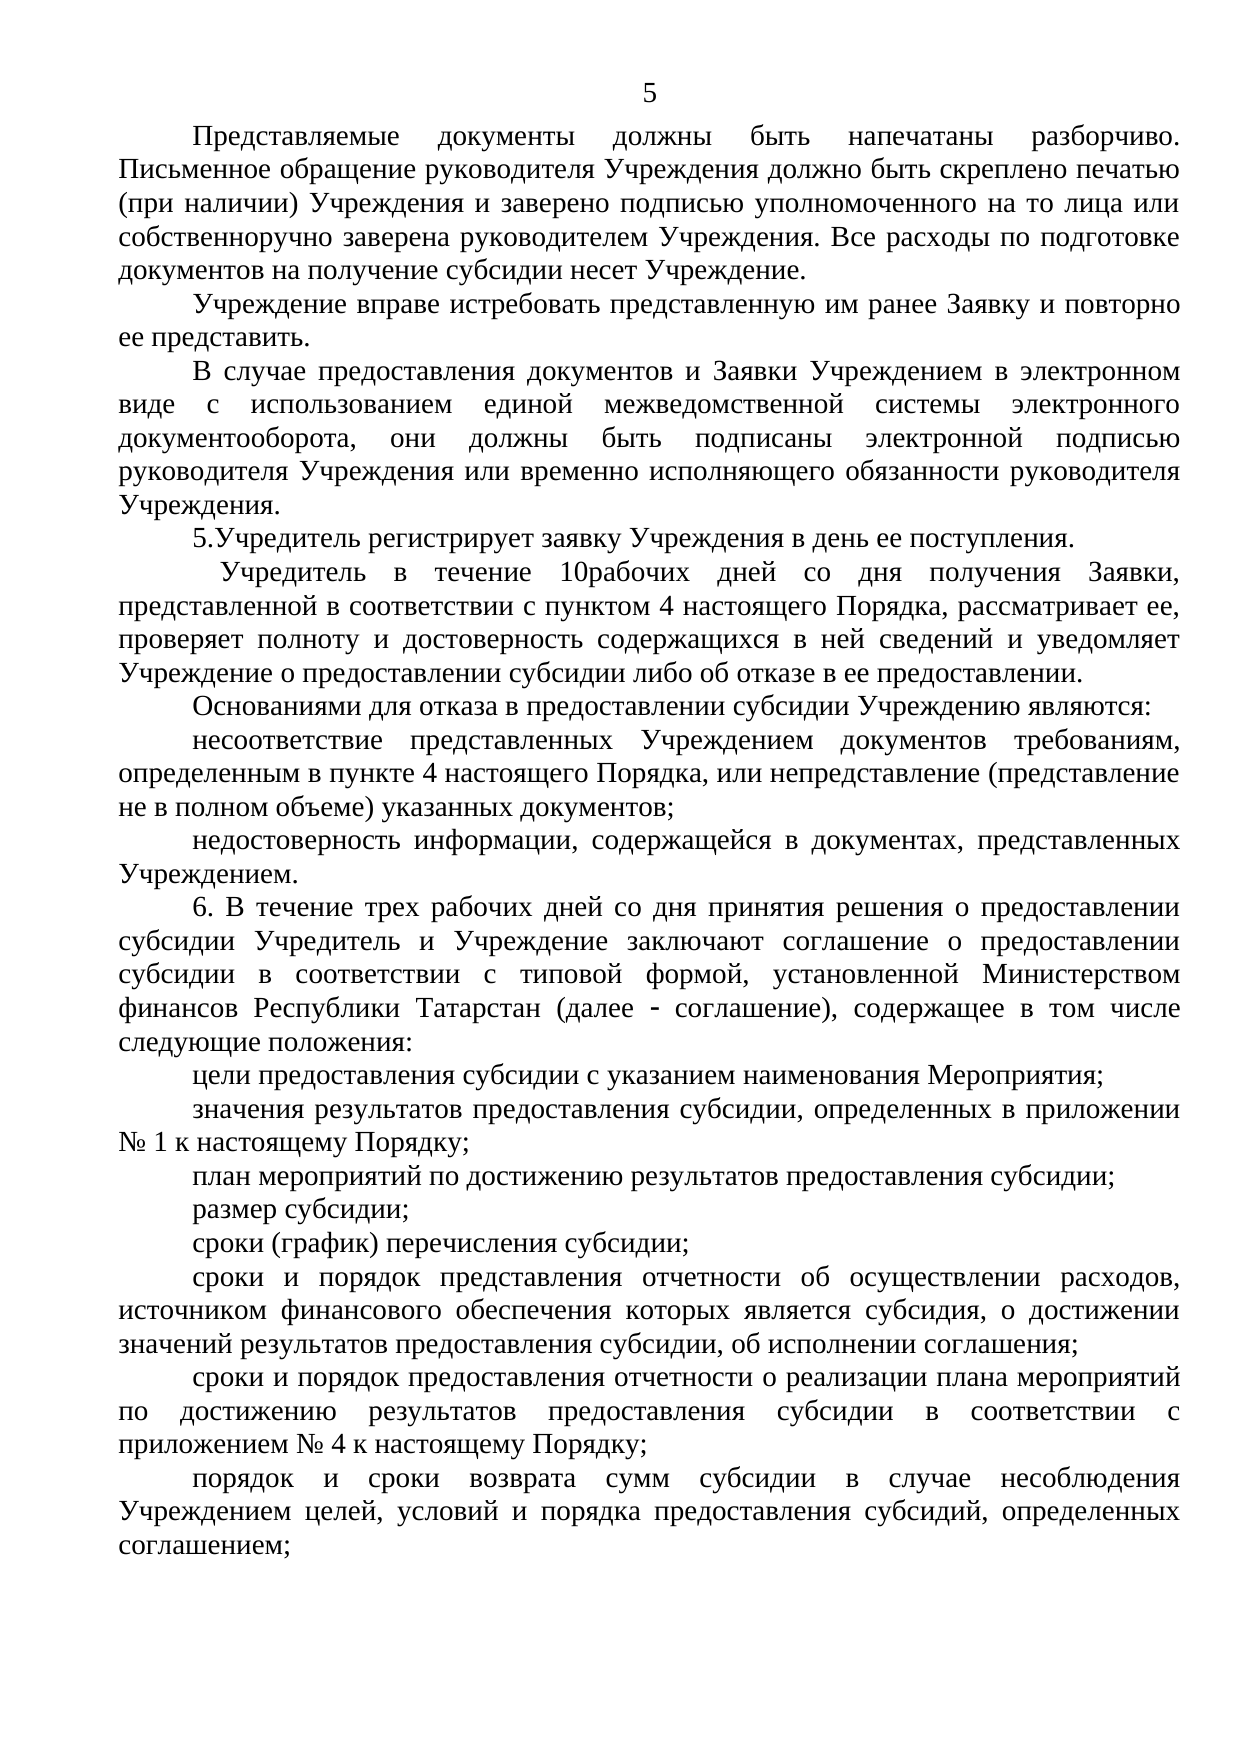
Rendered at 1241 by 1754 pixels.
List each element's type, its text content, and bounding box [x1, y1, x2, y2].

text несоответствие представленных Учреждением документов требованиям, определенным в пункте 4 настоящего Порядка, или непредставление (представление не в полном объеме) указанных документов; [118, 722, 1181, 822]
text Учредитель в течение 10рабочих дней со дня получения Заявки, представленной в соответствии с пунктом 4 настоящего Порядка, рассматривает ее, проверяет полноту и достоверность содержащихся в ней сведений и уведомляет Учреждение о предоставлении субсидии либо об отказе в ее предоставлении. [118, 554, 1181, 688]
text размер субсидии; [118, 1192, 1181, 1225]
text сроки и порядок представления отчетности об осуществлении расходов, источником финансового обеспечения которых является субсидия, о достижении значений результатов предоставления субсидии, об исполнении соглашения; [118, 1259, 1181, 1359]
text Основаниями для отказа в предоставлении субсидии Учреждению являются: [118, 688, 1181, 722]
text сроки (график) перечисления субсидии; [118, 1225, 1181, 1259]
text 6. В течение трех рабочих дней со дня принятия решения о предоставлении субсидии Учредитель и Учреждение заключают соглашение о предоставлении субсидии в соответствии с типовой формой, установленной Министерством финансов Республики Татарстан (далее соглашение), содержащее в том числе следующие положения: [118, 889, 1181, 1057]
text план мероприятий по достижению результатов предоставления субсидии; [118, 1158, 1181, 1192]
text В случае предоставления документов и Заявки Учреждением в электронном виде с использованием единой межведомственной системы электронного документооборота, они должны быть подписаны электронной подписью руководителя Учреждения или временно исполняющего обязанности руководителя Учреждения. [118, 353, 1181, 521]
text сроки и порядок предоставления отчетности о реализации плана мероприятий по достижению результатов предоставления субсидии в соответствии с приложением № 4 к настоящему Порядку; [118, 1359, 1181, 1460]
text Представляемые документы должны быть напечатаны разборчиво. Письменное обращение руководителя Учреждения должно быть скреплено печатью (при наличии) Учреждения и заверено подписью уполномоченного на то лица или собственноручно заверена руководителем Учреждения. Все расходы по подготовке документов на получение субсидии несет Учреждение. [118, 118, 1181, 286]
text 5.Учредитель регистрирует заявку Учреждения в день ее поступления. [118, 521, 1181, 554]
text недостоверность информации, содержащейся в документах, представленных Учреждением. [118, 822, 1181, 889]
text порядок и сроки возврата сумм субсидии в случае несоблюдения Учреждением целей, условий и порядка предоставления субсидий, определенных соглашением; [118, 1460, 1181, 1561]
text значения результатов предоставления субсидии, определенных в приложении № 1 к настоящему Порядку; [118, 1091, 1181, 1158]
text цели предоставления субсидии с указанием наименования Мероприятия; [118, 1057, 1181, 1091]
text Учреждение вправе истребовать представленную им ранее Заявку и повторно ее представить. [118, 286, 1181, 353]
